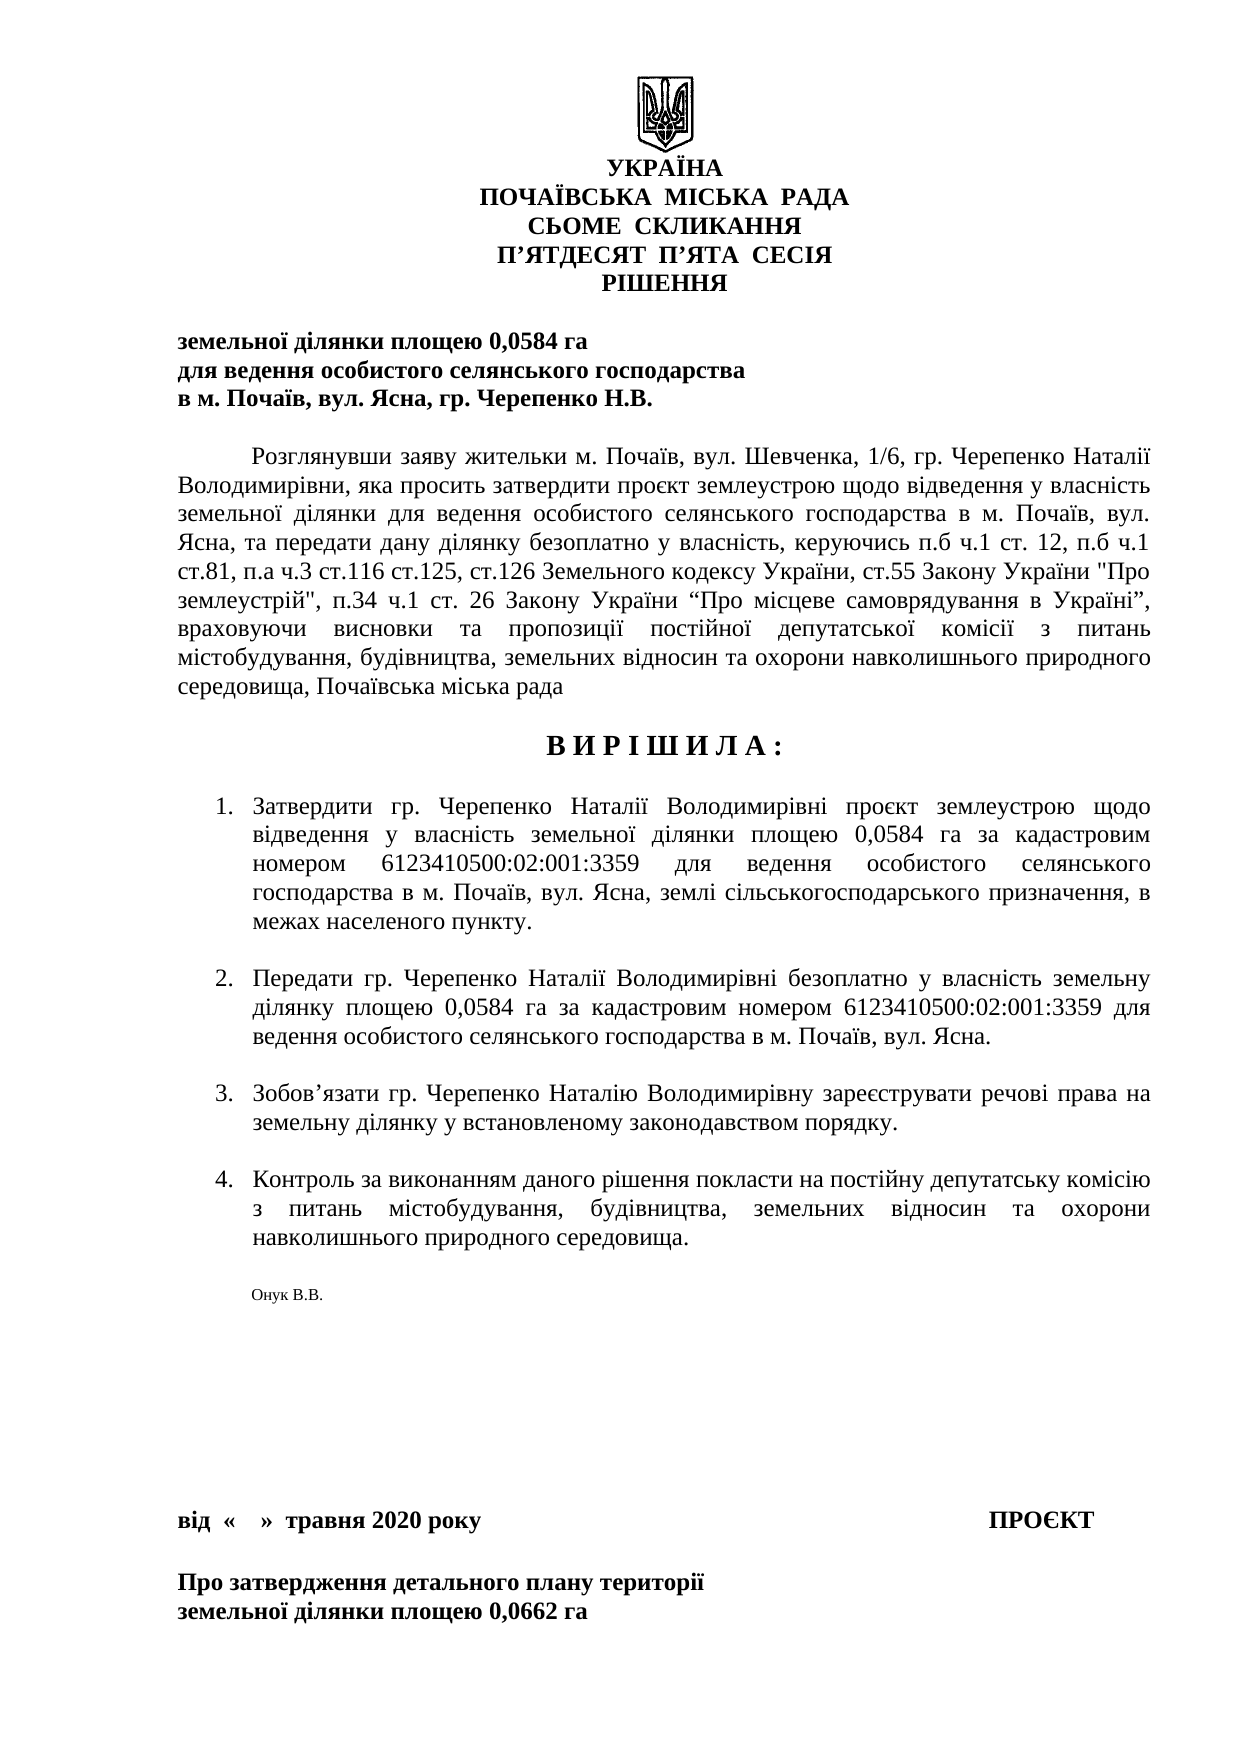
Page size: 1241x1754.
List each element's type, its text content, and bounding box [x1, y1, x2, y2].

list Затвердити гр. Черепенко Наталії Володимирівні проєкт землеустрою щодо відведення у власність земельної ділянки площею 0,0584 га за кадастровим номером 6123410500:02:001:3359 для ведення особистого селянського господарства в м. Почаїв, вул. Ясна, землі сільськогосподарського призначення, в межах населеного пункту. [215, 791, 1152, 934]
list Зобов’язати гр. Черепенко Наталію Володимирівну зареєструвати речові права на земельну ділянку у встановленому законодавством порядку. [215, 1078, 1152, 1136]
text від « » травня 2020 року ПРОЄКТ [177, 1505, 1152, 1533]
text Онук В.В. [177, 1284, 1152, 1303]
picture [632, 73, 697, 154]
text земельної ділянки площею 0,0584 га [177, 326, 1152, 355]
text Про затвердження детального плану території земельної ділянки площею 0,0662 га [177, 1567, 738, 1624]
list Контроль за виконанням даного рішення покласти на постійну депутатську комісію з питань містобудування, будівництва, земельних відносин та охорони навколишнього природного середовища. [215, 1164, 1152, 1251]
list Передати гр. Черепенко Наталії Володимирівні безоплатно у власність земельну ділянку площею 0,0584 га за кадастровим номером 6123410500:02:001:3359 для ведення особистого селянського господарства в м. Почаїв, вул. Ясна. [215, 963, 1152, 1049]
text в м. Почаїв, вул. Ясна, гр. Черепенко Н.В. [177, 383, 1152, 412]
text В И Р І Ш И Л А : [177, 728, 1152, 762]
text для ведення особистого селянського господарства [177, 355, 1152, 383]
text Розглянувши заяву жительки м. Почаїв, вул. Шевченка, 1/6, гр. Черепенко Наталії Володимирівни, яка просить затвердити проєкт землеустрою щодо відведення у власність земельної ділянки для ведення особистого селянського господарства в м. Почаїв, вул. Ясна, та передати дану ділянку безоплатно у власність, керуючись п.б ч.1 ст. 12, п.б ч.1 ст.81, п.а ч.3 ст.116 ст.125, ст.126 Земельного кодексу України, ст.55 Закону України "Про землеустрій", п.34 ч.1 ст. 26 Закону України “Про місцеве самоврядування в Україні”, враховуючи висновки та пропозиції постійної депутатської комісії з питань містобудування, будівництва, земельних відносин та охорони навколишнього природного середовища, Почаївська міська рада [177, 441, 1152, 700]
